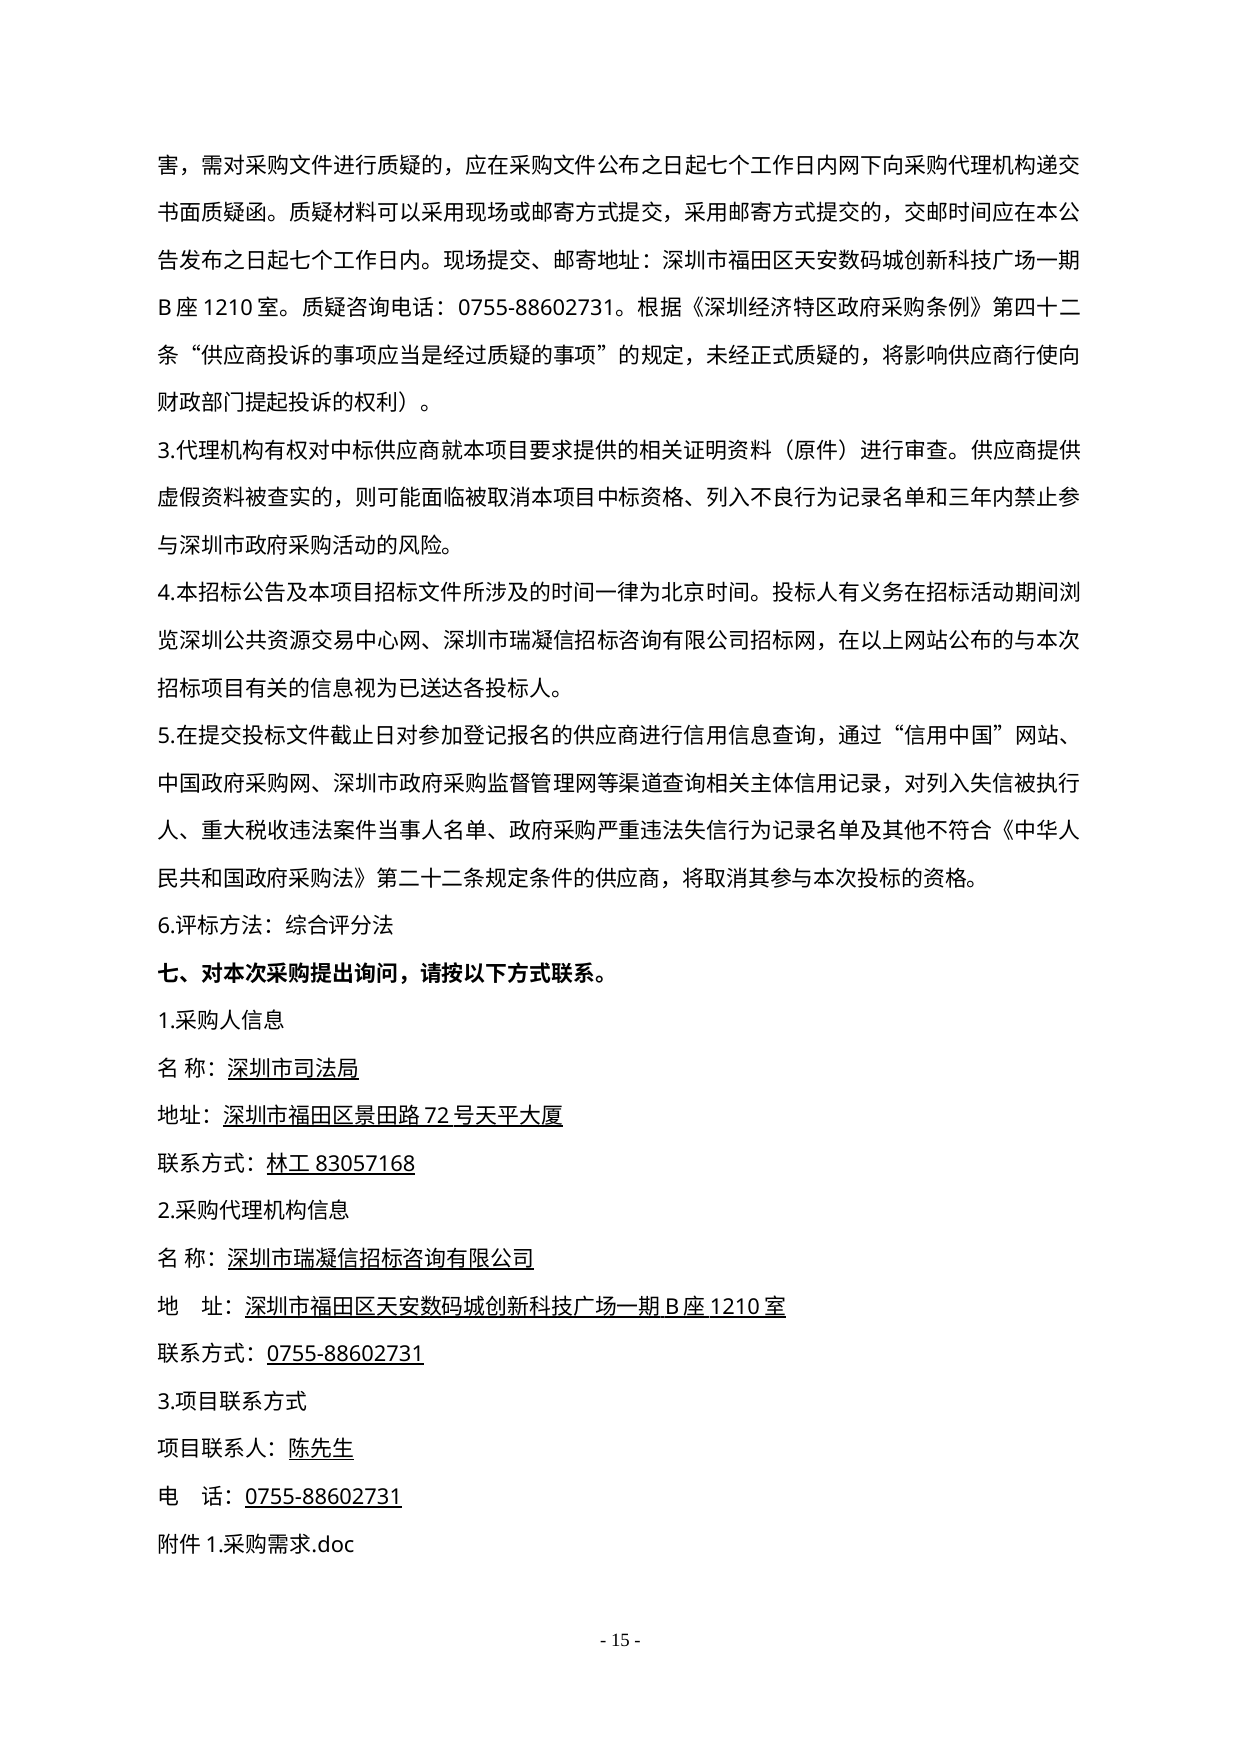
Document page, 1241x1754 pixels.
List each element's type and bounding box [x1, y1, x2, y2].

table_header [157, 148, 1083, 1571]
